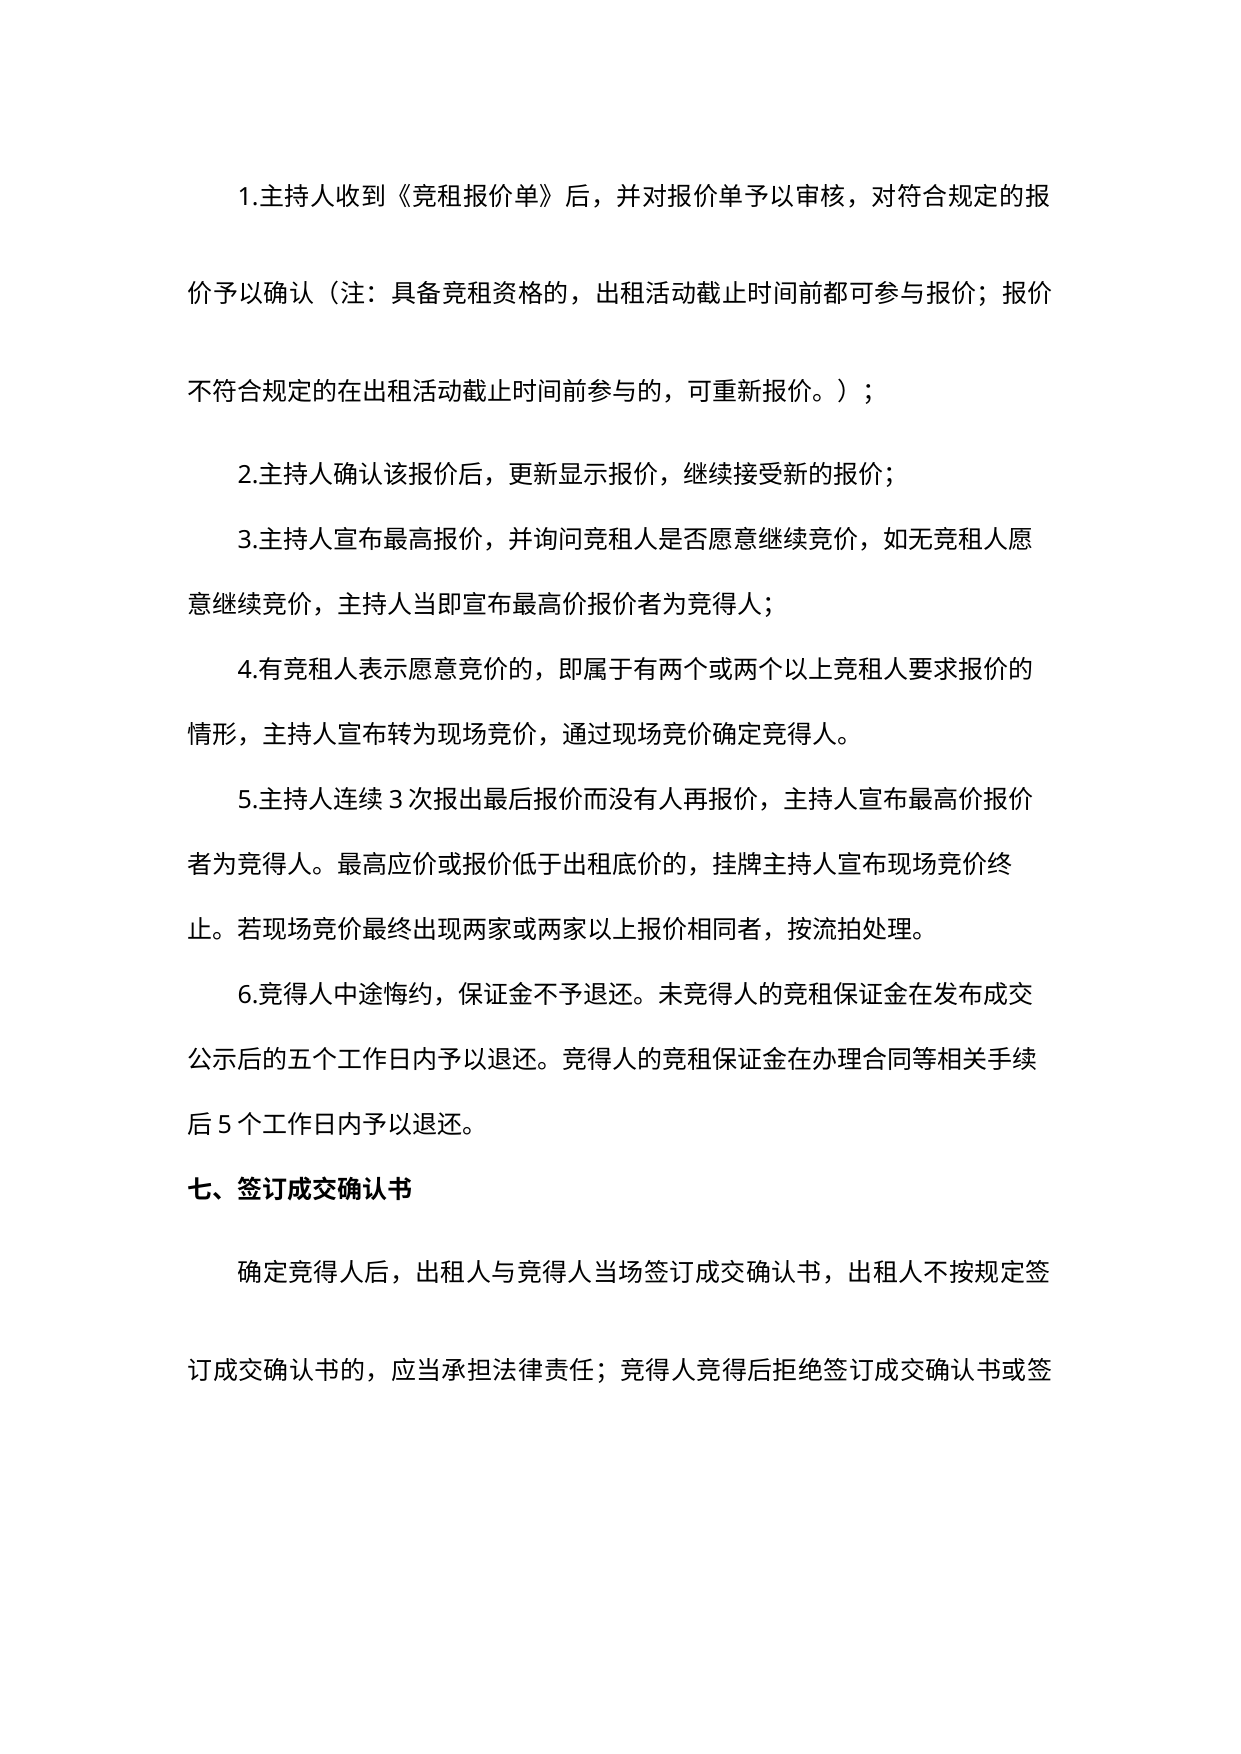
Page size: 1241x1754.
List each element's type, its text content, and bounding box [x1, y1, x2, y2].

text 6.竞得人中途悔约，保证金不予退还。未竞得人的竞租保证金在发布成交公示后的五个工作日内予以退还。竞得人的竞租保证金在办理合同等相关手续后5个工作日内予以退还。 [187, 960, 1053, 1155]
text 3.主持人宣布最高报价，并询问竞租人是否愿意继续竞价，如无竞租人愿意继续竞价，主持人当即宣布最高价报价者为竞得人； [187, 505, 1053, 635]
text 5.主持人连续3次报出最后报价而没有人再报价，主持人宣布最高价报价者为竞得人。最高应价或报价低于出租底价的，挂牌主持人宣布现场竞价终止。若现场竞价最终出现两家或两家以上报价相同者，按流拍处理。 [187, 765, 1053, 960]
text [187, 1238, 1053, 1401]
text 2.主持人确认该报价后，更新显示报价，继续接受新的报价； [187, 440, 1053, 505]
text 4.有竞租人表示愿意竞价的，即属于有两个或两个以上竞租人要求报价的情形，主持人宣布转为现场竞价，通过现场竞价确定竞得人。 [187, 635, 1053, 765]
text 七、签订成交确认书 [187, 1155, 1053, 1220]
text 1.主持人收到《竞租报价单》后，并对报价单予以审核，对符合规定的报价予以确认（注：具备竞租资格的，出租活动截止时间前都可参与报价；报价不符合规定的在出租活动截止时间前参与的，可重新报价。）； [187, 162, 1053, 422]
